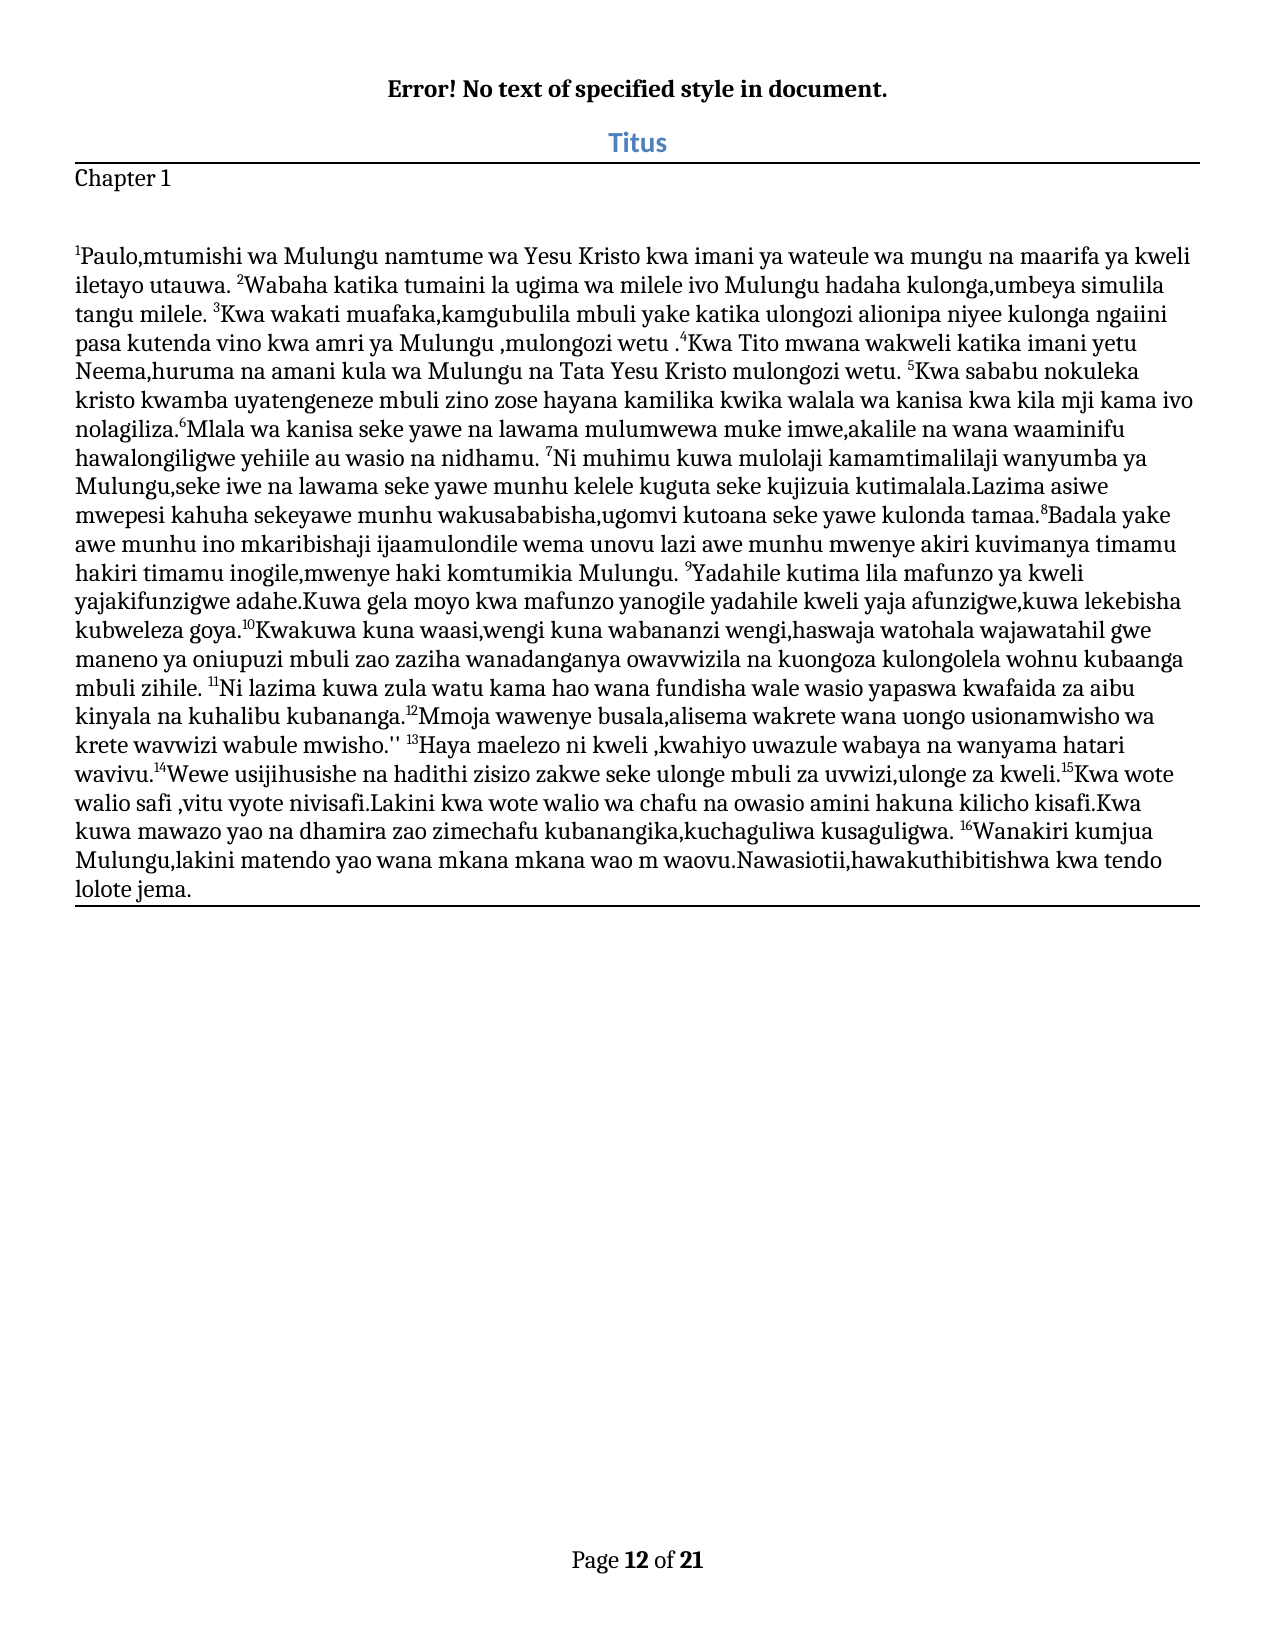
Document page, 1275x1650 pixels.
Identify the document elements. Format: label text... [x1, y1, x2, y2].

text 1Paulo,mtumishi wa Mulungu namtume wa Yesu Kristo kwa imani ya wateule wa mungu na maarifa ya kweli iletayo utauwa. 2Wabaha katika tumaini la ugima wa milele ivo Mulungu hadaha kulonga,umbeya simulila tangu milele. 3Kwa wakati muafaka,kamgubulila mbuli yake katika ulongozi alionipa niyee kulonga ngaiini pasa kutenda vino kwa amri ya Mulungu ,mulongozi wetu .4Kwa Tito mwana wakweli katika imani yetu Neema,huruma na amani kula wa Mulungu na Tata Yesu Kristo mulongozi wetu. 5Kwa sababu nokuleka kristo kwamba uyatengeneze mbuli zino zose hayana kamilika kwika walala wa kanisa kwa kila mji kama ivo nolagiliza.6Mlala wa kanisa seke yawe na lawama mulumwewa muke imwe,akalile na wana waaminifu hawalongiligwe yehiile au wasio na nidhamu. 7Ni muhimu kuwa mulolaji kamamtimalilaji wanyumba ya Mulungu,seke iwe na lawama seke yawe munhu kelele kuguta seke kujizuia kutimalala.Lazima asiwe mwepesi kahuha sekeyawe munhu wakusababisha,ugomvi kutoana seke yawe kulonda tamaa.8Badala yake awe munhu ino mkaribishaji ijaamulondile wema unovu lazi awe munhu mwenye akiri kuvimanya timamu hakiri timamu inogile,mwenye haki komtumikia Mulungu. 9Yadahile kutima lila mafunzo ya kweli yajakifunzigwe adahe.Kuwa gela moyo kwa mafunzo yanogile yadahile kweli yaja afunzigwe,kuwa lekebisha kubweleza goya.10Kwakuwa kuna waasi,wengi kuna wabananzi wengi,haswaja watohala wajawatahil gwe maneno ya oniupuzi mbuli zao zaziha wanadanganya owavwizila na kuongoza kulongolela wohnu kubaanga mbuli zihile. 11Ni lazima kuwa zula watu kama hao wana fundisha wale wasio yapaswa kwafaida za aibu kinyala na kuhalibu kubananga.12Mmoja wawenye busala,alisema wakrete wana uongo usionamwisho wa krete wavwizi wabule mwisho.'' 13Haya maelezo ni kweli ,kwahiyo uwazule wabaya na wanyama hatari wavivu.14Wewe usijihusishe na hadithi zisizo zakwe seke ulonge mbuli za uvwizi,ulonge za kweli.15Kwa wote walio safi ,vitu vyote nivisafi.Lakini kwa wote walio wa chafu na owasio amini hakuna kilicho kisafi.Kwa kuwa mawazo yao na dhamira zao zimechafu kubanangika,kuchaguliwa kusaguligwa. 16Wanakiri kumjua Mulungu,lakini matendo yao wana mkana mkana wao m waovu.Nawasiotii,hawakuthibitishwa kwa tendo lolote jema. [75, 242, 1200, 905]
subtitle Titus [75, 124, 1200, 162]
text Chapter 1 [75, 164, 1200, 221]
